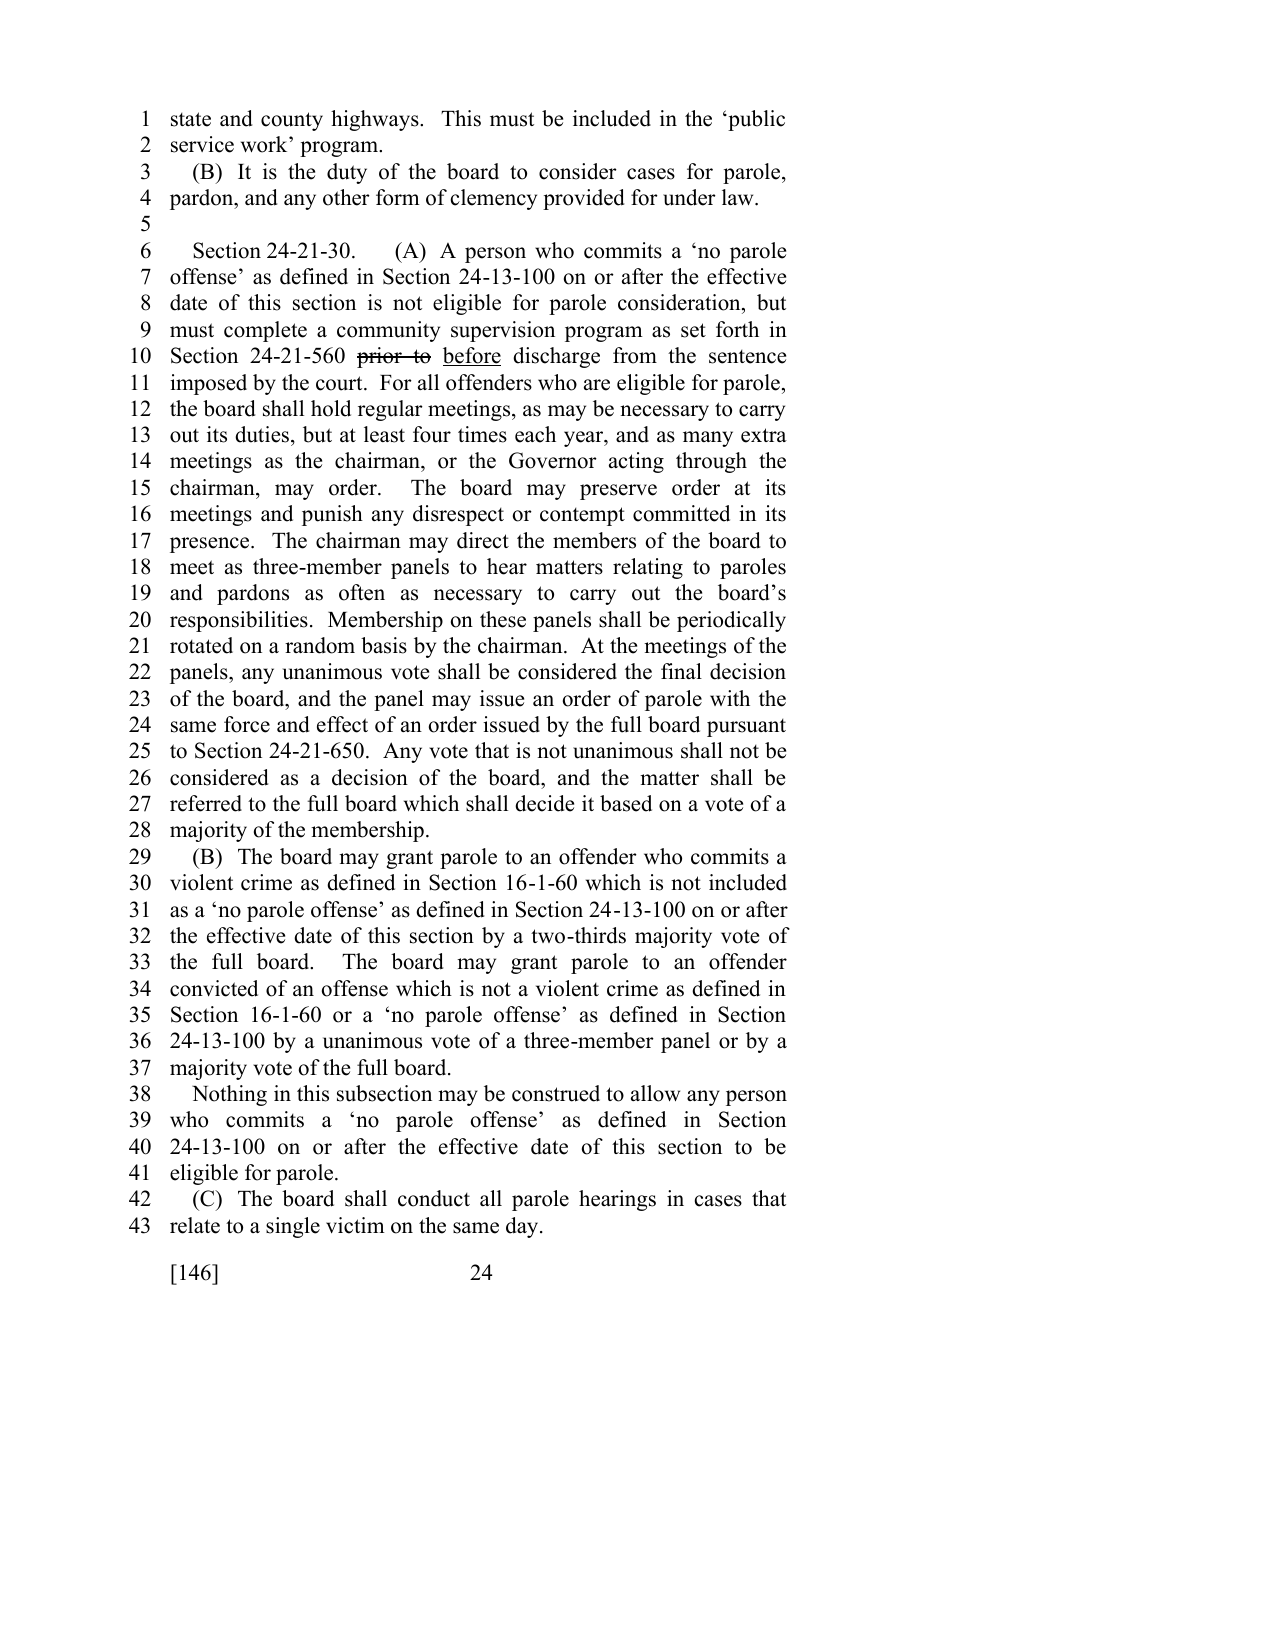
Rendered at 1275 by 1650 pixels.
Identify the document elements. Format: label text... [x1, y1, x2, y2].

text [169, 105, 787, 158]
text Nothing in this subsection may be construed to allow any person who commits a ‘no parole offense’ as defined in Section 24-13-100 on or after the effective date of this section to be eligible for parole. [169, 1080, 787, 1186]
text Section 24-21-30. (A) A person who commits a ‘no parole offense’ as defined in Section 24-13-100 on or after the effective date of this section is not eligible for parole consideration, but must complete a community supervision program as set forth in Section 24-21-560 prior to before discharge from the sentence imposed by the court. For all offenders who are eligible for parole, the board shall hold regular meetings, as may be necessary to carry out its duties, but at least four times each year, and as many extra meetings as the chairman, or the Governor acting through the chairman, may order. The board may preserve order at its meetings and punish any disrespect or contempt committed in its presence. The chairman may direct the members of the board to meet as three-member panels to hear matters relating to paroles and pardons as often as necessary to carry out the board’s responsibilities. Membership on these panels shall be periodically rotated on a random basis by the chairman. At the meetings of the panels, any unanimous vote shall be considered the final decision of the board, and the panel may issue an order of parole with the same force and effect of an order issued by the full board pursuant to Section 24-21-650. Any vote that is not unanimous shall not be considered as a decision of the board, and the matter shall be referred to the full board which shall decide it based on a vote of a majority of the membership. [169, 237, 787, 843]
text (C) The board shall conduct all parole hearings in cases that relate to a single victim on the same day. [169, 1186, 787, 1238]
text (B) The board may grant parole to an offender who commits a violent crime as defined in Section 16-1-60 which is not included as a ‘no parole offense’ as defined in Section 24-13-100 on or after the effective date of this section by a two-thirds majority vote of the full board. The board may grant parole to an offender convicted of an offense which is not a violent crime as defined in Section 16-1-60 or a ‘no parole offense’ as defined in Section 24-13-100 by a unanimous vote of a three-member panel or by a majority vote of the full board. [169, 843, 787, 1080]
text (B) It is the duty of the board to consider cases for parole, pardon, and any other form of clemency provided for under law. [169, 158, 787, 210]
